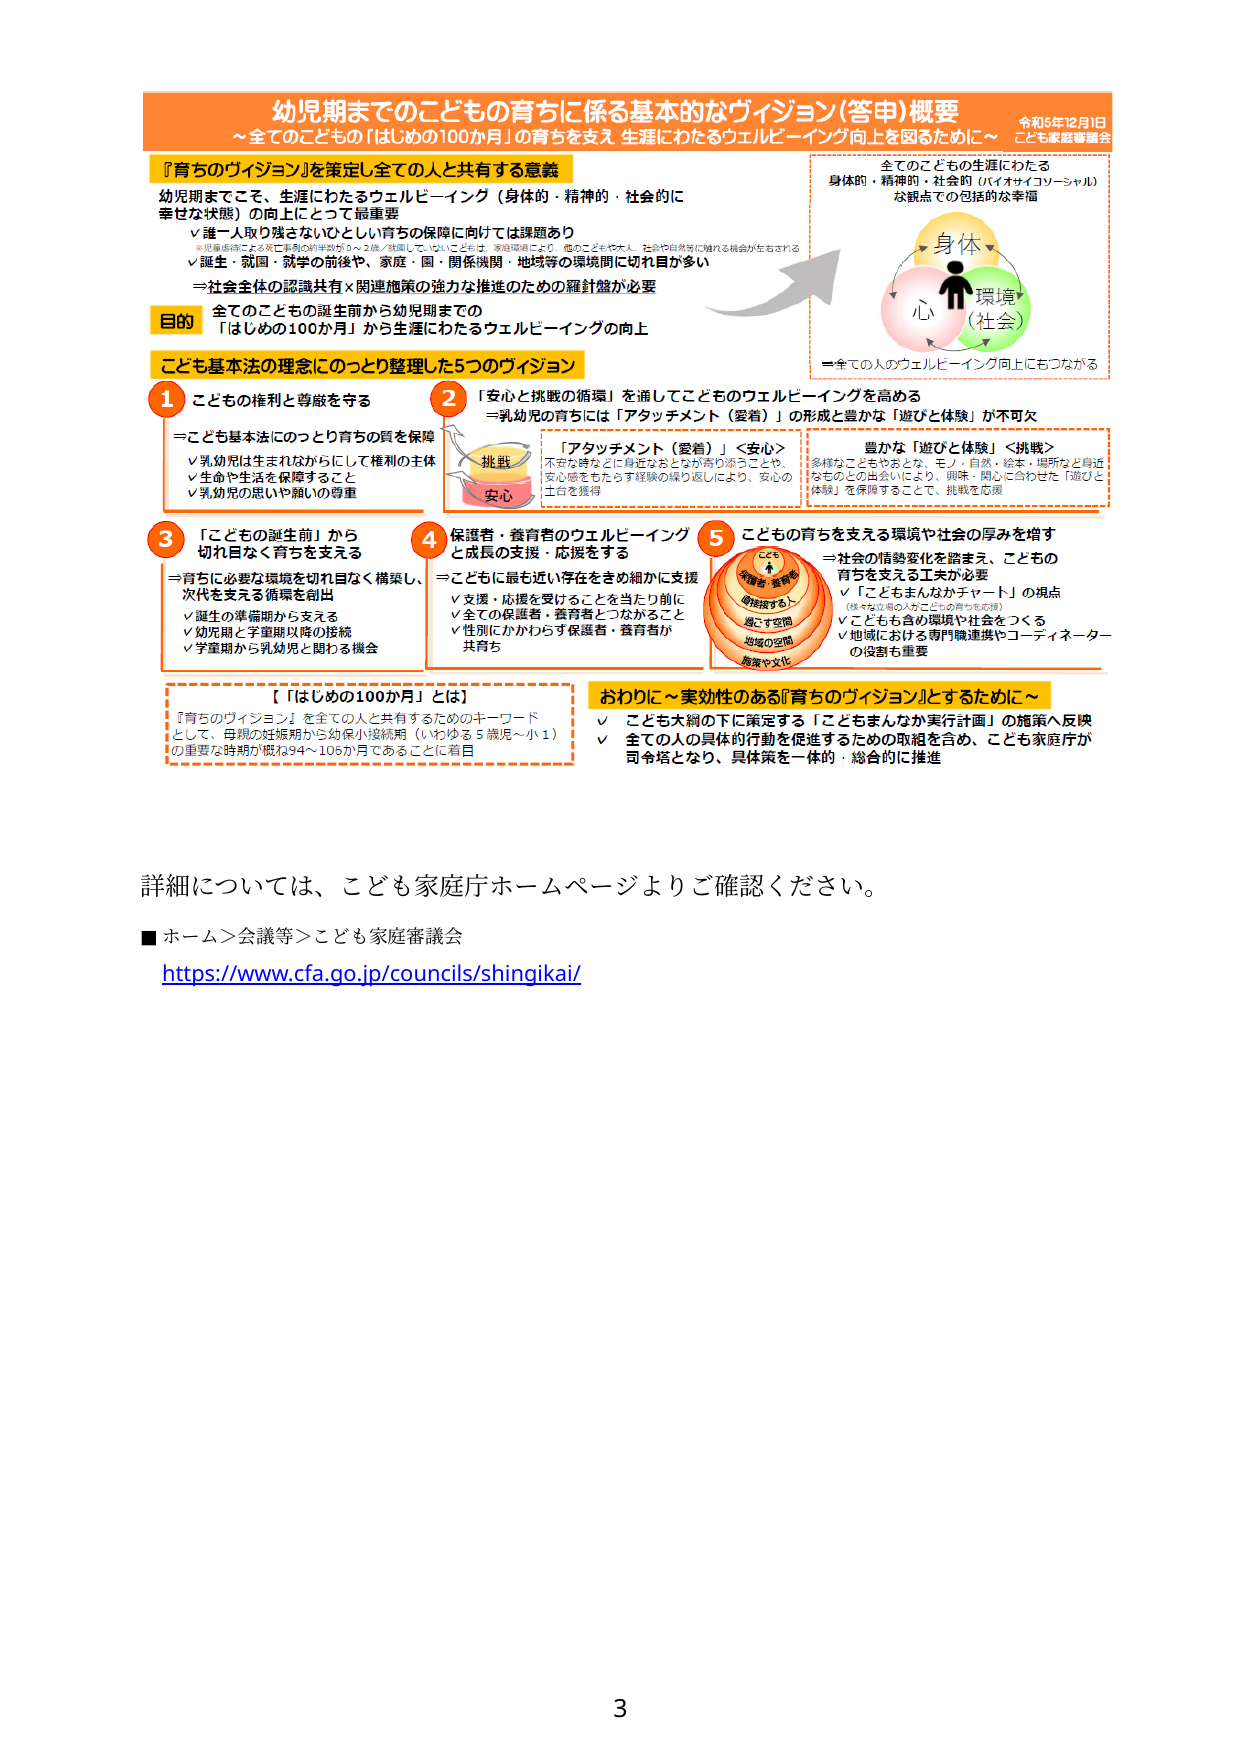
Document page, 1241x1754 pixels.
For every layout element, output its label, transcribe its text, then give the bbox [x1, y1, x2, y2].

text https://www.cfa.go.jp/councils/shingikai/ [118, 958, 1122, 988]
picture [143, 89, 1113, 768]
text ■ ホーム＞会議等＞こども家庭審議会 [140, 922, 1122, 949]
text 詳細については、こども家庭庁ホームページよりご確認ください。 [140, 866, 1122, 903]
